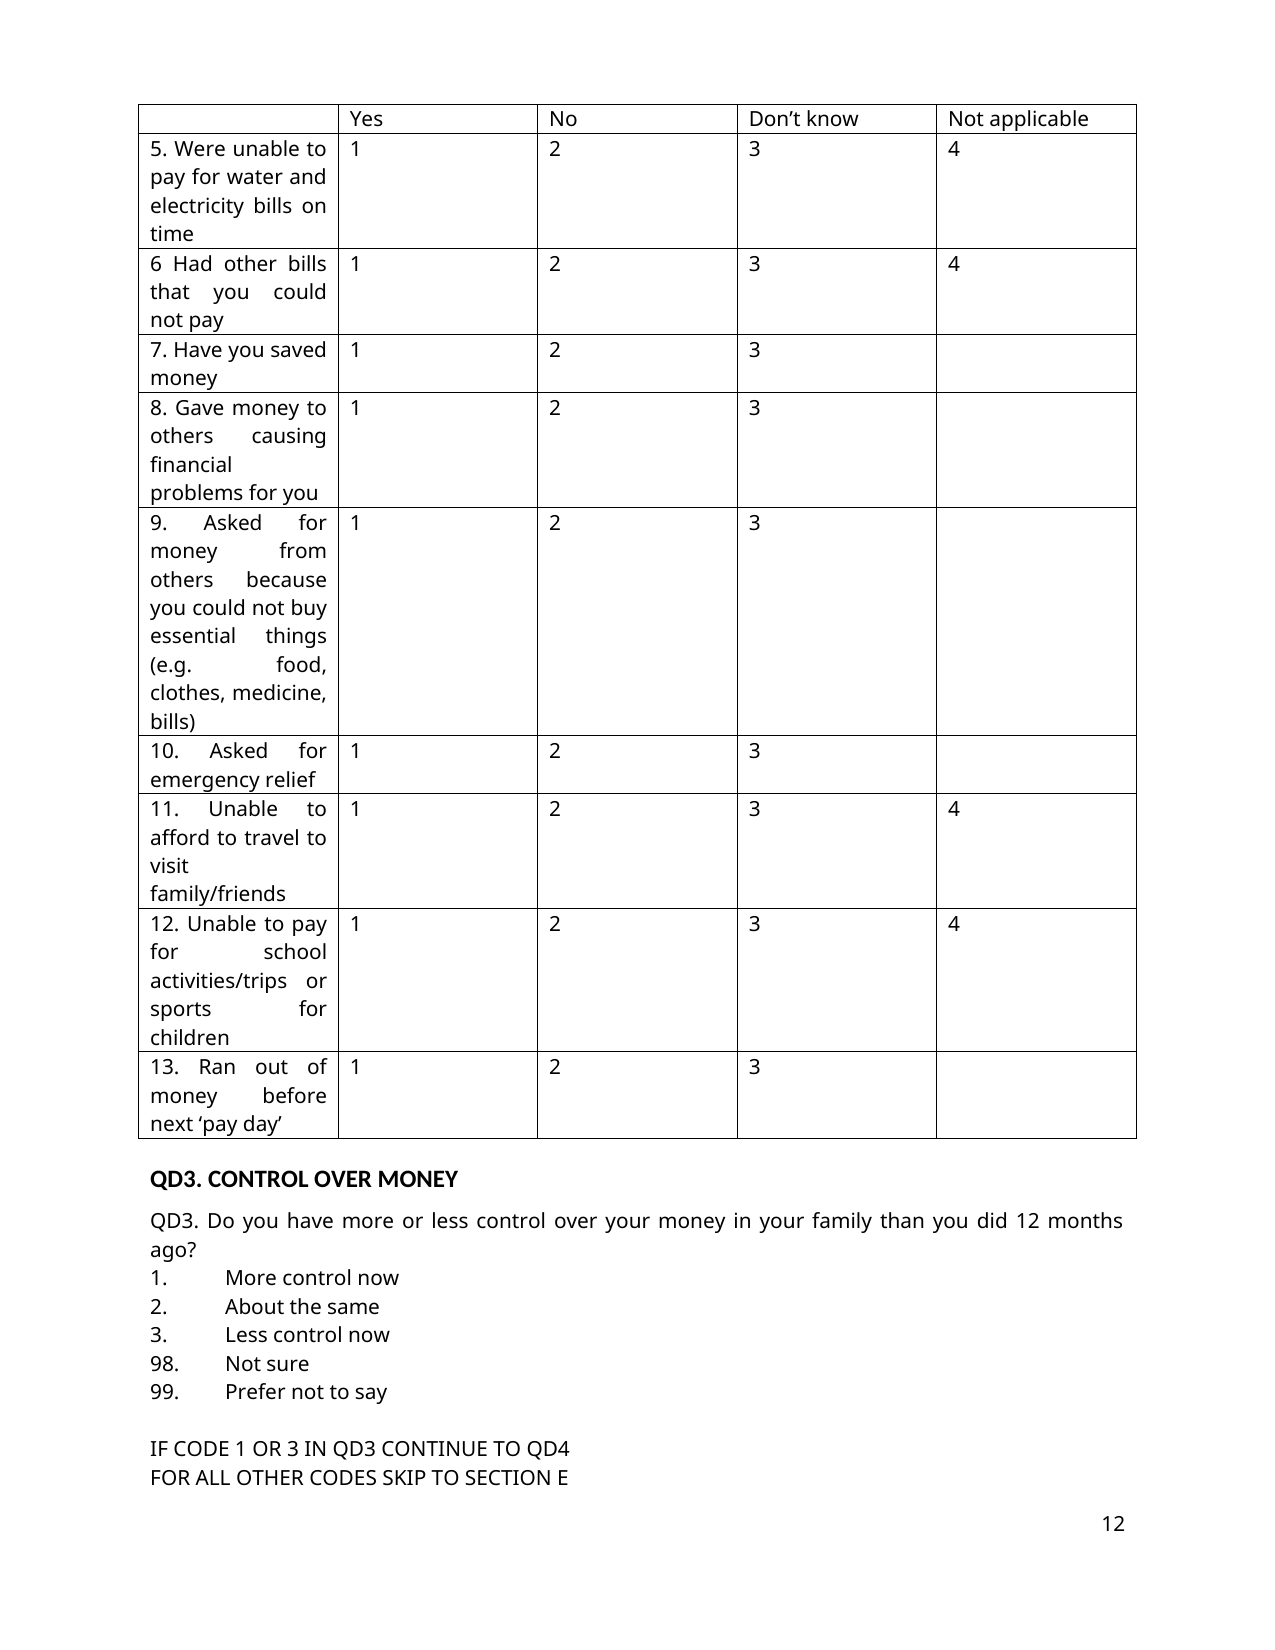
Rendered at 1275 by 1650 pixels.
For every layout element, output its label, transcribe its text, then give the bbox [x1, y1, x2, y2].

table_cell 3 [738, 1052, 936, 1138]
text 2. About the same [150, 1292, 1125, 1320]
table_cell 2 [538, 393, 737, 507]
table_cell 4 [937, 794, 1136, 908]
table_header [139, 105, 338, 133]
table_cell 3 [738, 335, 936, 392]
table_cell 4 [937, 909, 1136, 1051]
table_cell 2 [538, 508, 737, 735]
text FOR ALL OTHER CODES SKIP TO SECTION E [150, 1463, 1125, 1491]
table_header Yes [339, 105, 537, 133]
table_cell 11. Unable to afford to travel to visit family/friends [139, 794, 338, 908]
table_cell 2 [538, 1052, 737, 1138]
table_cell 3 [738, 134, 936, 248]
text 1. More control now [150, 1263, 1125, 1292]
table_cell [937, 393, 1136, 507]
table_cell 2 [538, 249, 737, 334]
table_cell 7. Have you saved money [139, 335, 338, 392]
table_cell 8. Gave money to others causing financial problems for you [139, 393, 338, 507]
table_cell 13. Ran out of money before next ‘pay day’ [139, 1052, 338, 1138]
table_cell 1 [339, 335, 537, 392]
table_cell [937, 736, 1136, 793]
table_cell 3 [738, 393, 936, 507]
table_cell 3 [738, 736, 936, 793]
table_cell 1 [339, 1052, 537, 1138]
table_cell 2 [538, 736, 737, 793]
table_cell 12. Unable to pay for school activities/trips or sports for children [139, 909, 338, 1051]
table_cell 1 [339, 909, 537, 1051]
text 3. Less control now [150, 1320, 1125, 1349]
table_cell 2 [538, 134, 737, 248]
table_cell 2 [538, 794, 737, 908]
table_cell [937, 508, 1136, 735]
table_cell 3 [738, 794, 936, 908]
table_header Not applicable [937, 105, 1136, 133]
table_cell 4 [937, 249, 1136, 334]
table_cell [937, 1052, 1136, 1138]
table_cell 1 [339, 736, 537, 793]
table_cell [937, 335, 1136, 392]
text 98. Not sure [150, 1349, 1125, 1377]
text QD3. Do you have more or less control over your money in your family than you did 12 months ago? [150, 1207, 1125, 1263]
table_cell 3 [738, 909, 936, 1051]
table_cell 1 [339, 794, 537, 908]
table_cell 2 [538, 335, 737, 392]
text 99. Prefer not to say [150, 1377, 1125, 1406]
table_cell 1 [339, 134, 537, 248]
table_cell 3 [738, 508, 936, 735]
text IF CODE 1 OR 3 IN QD3 CONTINUE TO QD4 [150, 1434, 1125, 1463]
table_header No [538, 105, 737, 133]
table_cell 1 [339, 508, 537, 735]
table_cell 9. Asked for money from others because you could not buy essential things (e.g. food, clothes, medicine, bills) [139, 508, 338, 735]
table_cell 2 [538, 909, 737, 1051]
table_cell 10. Asked for emergency relief [139, 736, 338, 793]
table_cell 5. Were unable to pay for water and electricity bills on time [139, 134, 338, 248]
table_cell 4 [937, 134, 1136, 248]
table_cell 3 [738, 249, 936, 334]
table_cell 1 [339, 393, 537, 507]
subtitle QD3. CONTROL OVER MONEY [150, 1164, 1125, 1194]
table_cell 6 Had other bills that you could not pay [139, 249, 338, 334]
table_cell 1 [339, 249, 537, 334]
table_header Don’t know [738, 105, 936, 133]
